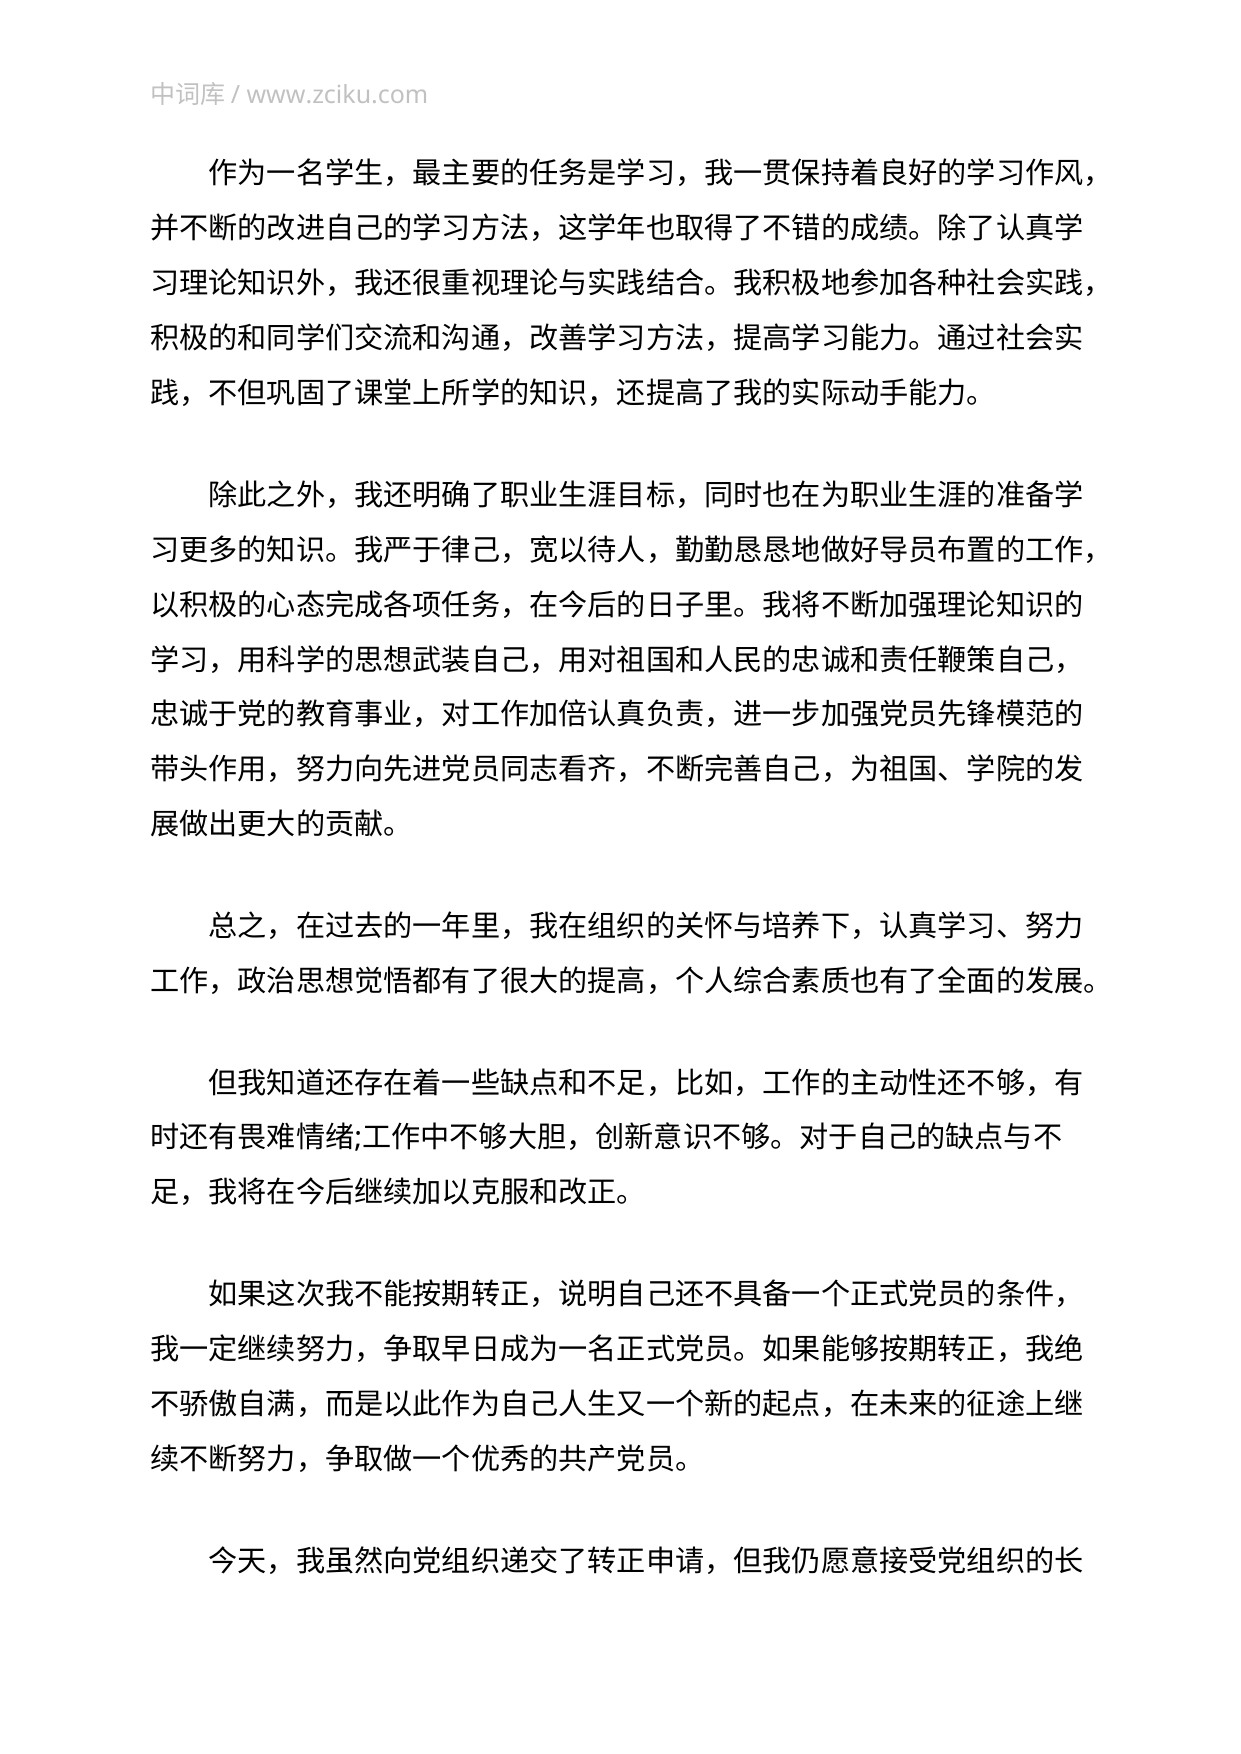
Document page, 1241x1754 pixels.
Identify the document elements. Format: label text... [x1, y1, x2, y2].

text 但我知道还存在着一些缺点和不足，比如，工作的主动性还不够，有时还有畏难情绪;工作中不够大胆，创新意识不够。对于自己的缺点与不足，我将在今后继续加以克服和改正。 [150, 1059, 1090, 1211]
text 作为一名学生，最主要的任务是学习，我一贯保持着良好的学习作风，并不断的改进自己的学习方法，这学年也取得了不错的成绩。除了认真学习理论知识外，我还很重视理论与实践结合。我积极地参加各种社会实践，积极的和同学们交流和沟通，改善学习方法，提高学习能力。通过社会实践，不但巩固了课堂上所学的知识，还提高了我的实际动手能力。 [150, 150, 1090, 412]
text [150, 1537, 1090, 1579]
text 除此之外，我还明确了职业生涯目标，同时也在为职业生涯的准备学习更多的知识。我严于律己，宽以待人，勤勤恳恳地做好导员布置的工作，以积极的心态完成各项任务，在今后的日子里。我将不断加强理论知识的学习，用科学的思想武装自己，用对祖国和人民的忠诚和责任鞭策自己，忠诚于党的教育事业，对工作加倍认真负责，进一步加强党员先锋模范的带头作用，努力向先进党员同志看齐，不断完善自己，为祖国、学院的发展做出更大的贡献。 [150, 471, 1090, 843]
text 如果这次我不能按期转正，说明自己还不具备一个正式党员的条件，我一定继续努力，争取早日成为一名正式党员。如果能够按期转正，我绝不骄傲自满，而是以此作为自己人生又一个新的起点，在未来的征途上继续不断努力，争取做一个优秀的共产党员。 [150, 1271, 1090, 1478]
text 总之，在过去的一年里，我在组织的关怀与培养下，认真学习、努力工作，政治思想觉悟都有了很大的提高，个人综合素质也有了全面的发展。 [150, 902, 1090, 1000]
